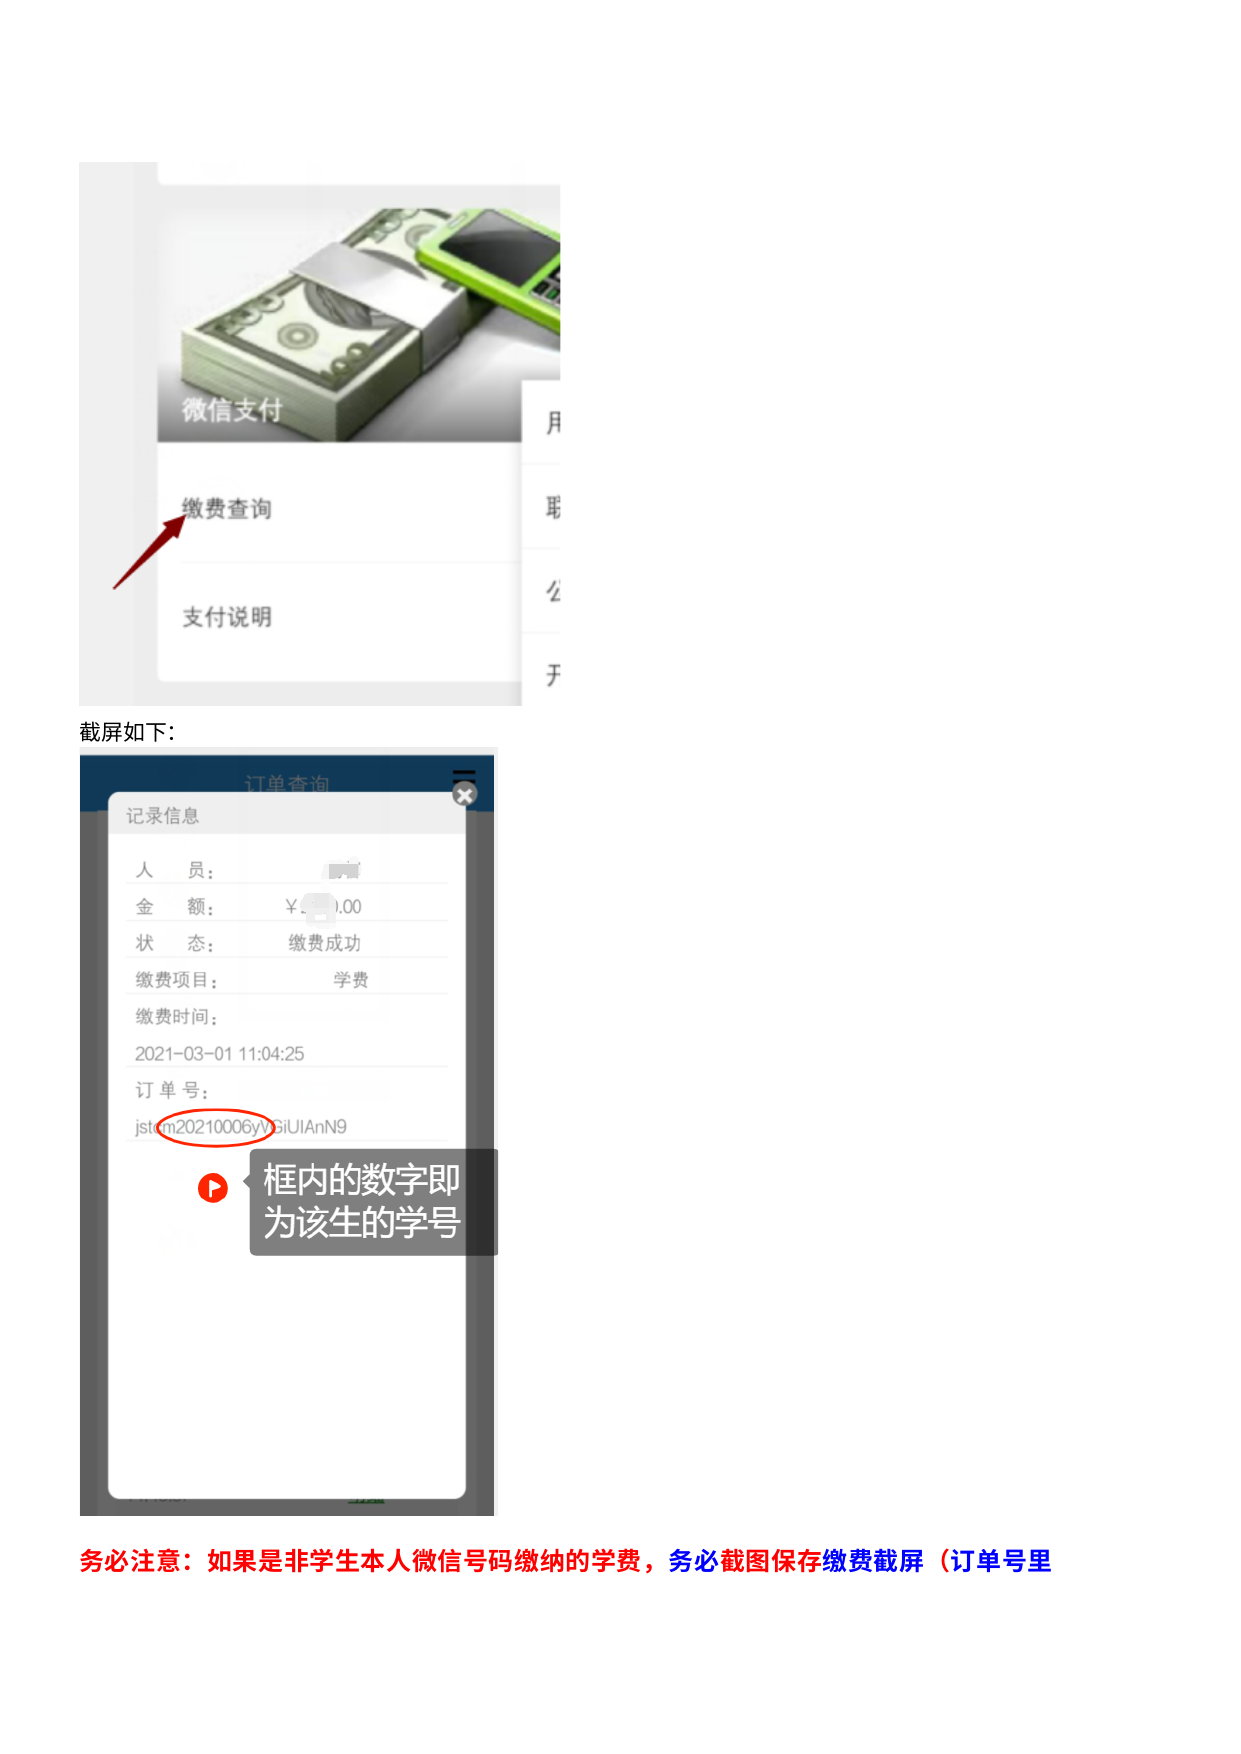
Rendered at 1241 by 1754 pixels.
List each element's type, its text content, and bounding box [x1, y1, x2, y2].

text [79, 1527, 1053, 1592]
picture [79, 162, 561, 706]
picture [79, 747, 499, 1516]
text 截屏如下： [79, 714, 1053, 747]
